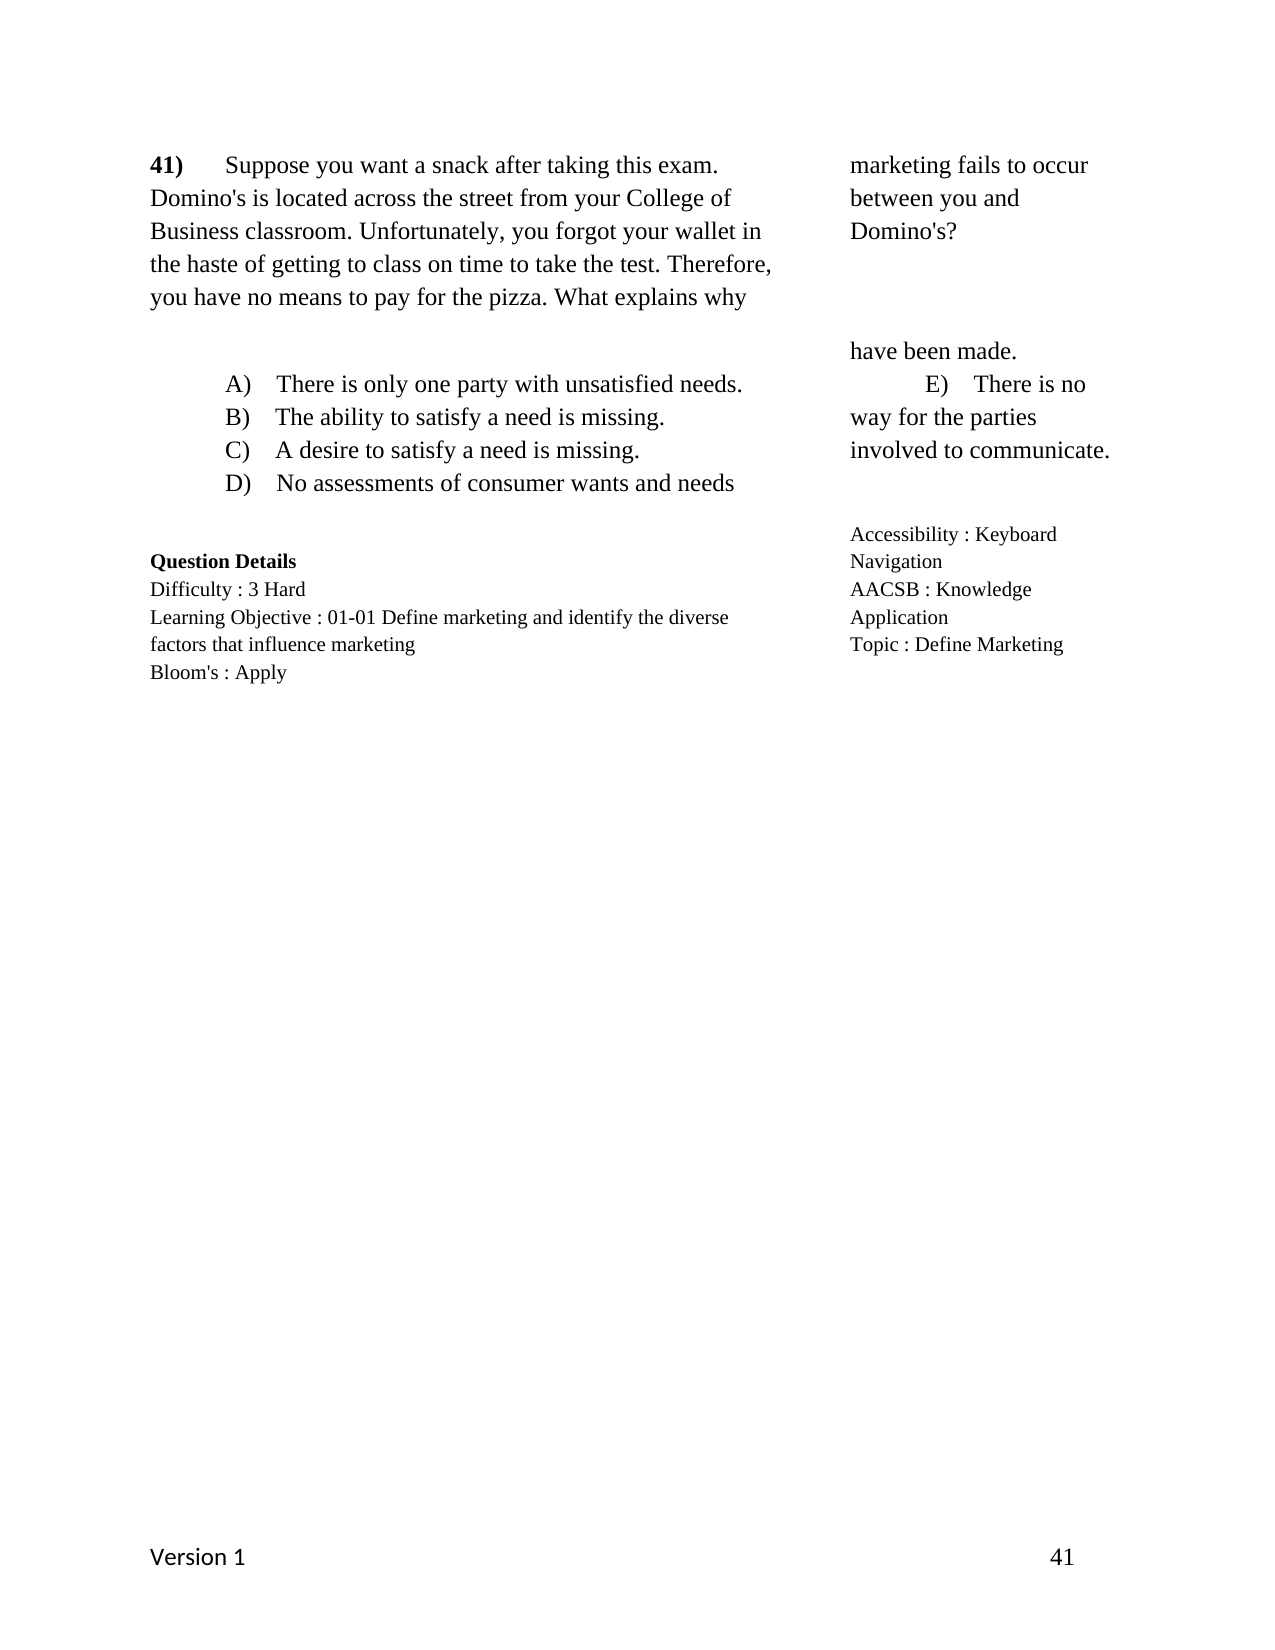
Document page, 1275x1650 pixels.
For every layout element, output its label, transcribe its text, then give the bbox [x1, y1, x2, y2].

text A) There is only one party with unsatisfied needs. B) The ability to satisfy a need is missing. C) A desire to satisfy a need is missing. D) No assessments of consumer wants and needs have been made. E) There is no way for the parties involved to communicate. [850, 336, 1125, 497]
text 41) Suppose you want a snack after taking this exam. Domino's is located across the street from your College of Business classroom. Unfortunately, you forgot your wallet in the haste of getting to class on time to take the test. Therefore, you have no means to pay for the pizza. What explains why marketing fails to occur between you and Domino's? [850, 150, 1125, 245]
text Question Details Difficulty : 3 Hard Learning Objective : 01-01 Define marketing and identify the diverse factors that influence marketing Bloom's : Apply Accessibility : Keyboard Navigation AACSB : Knowledge Application Topic : Define Marketing [150, 522, 775, 684]
text Question Details Difficulty : 3 Hard Learning Objective : 01-01 Define marketing and identify the diverse factors that influence marketing Bloom's : Apply Accessibility : Keyboard Navigation AACSB : Knowledge Application Topic : Define Marketing [850, 522, 1125, 656]
text A) There is only one party with unsatisfied needs. B) The ability to satisfy a need is missing. C) A desire to satisfy a need is missing. D) No assessments of consumer wants and needs have been made. E) There is no way for the parties involved to communicate. [150, 336, 775, 497]
text 41) Suppose you want a snack after taking this exam. Domino's is located across the street from your College of Business classroom. Unfortunately, you forgot your wallet in the haste of getting to class on time to take the test. Therefore, you have no means to pay for the pizza. What explains why marketing fails to occur between you and Domino's? [150, 150, 775, 311]
